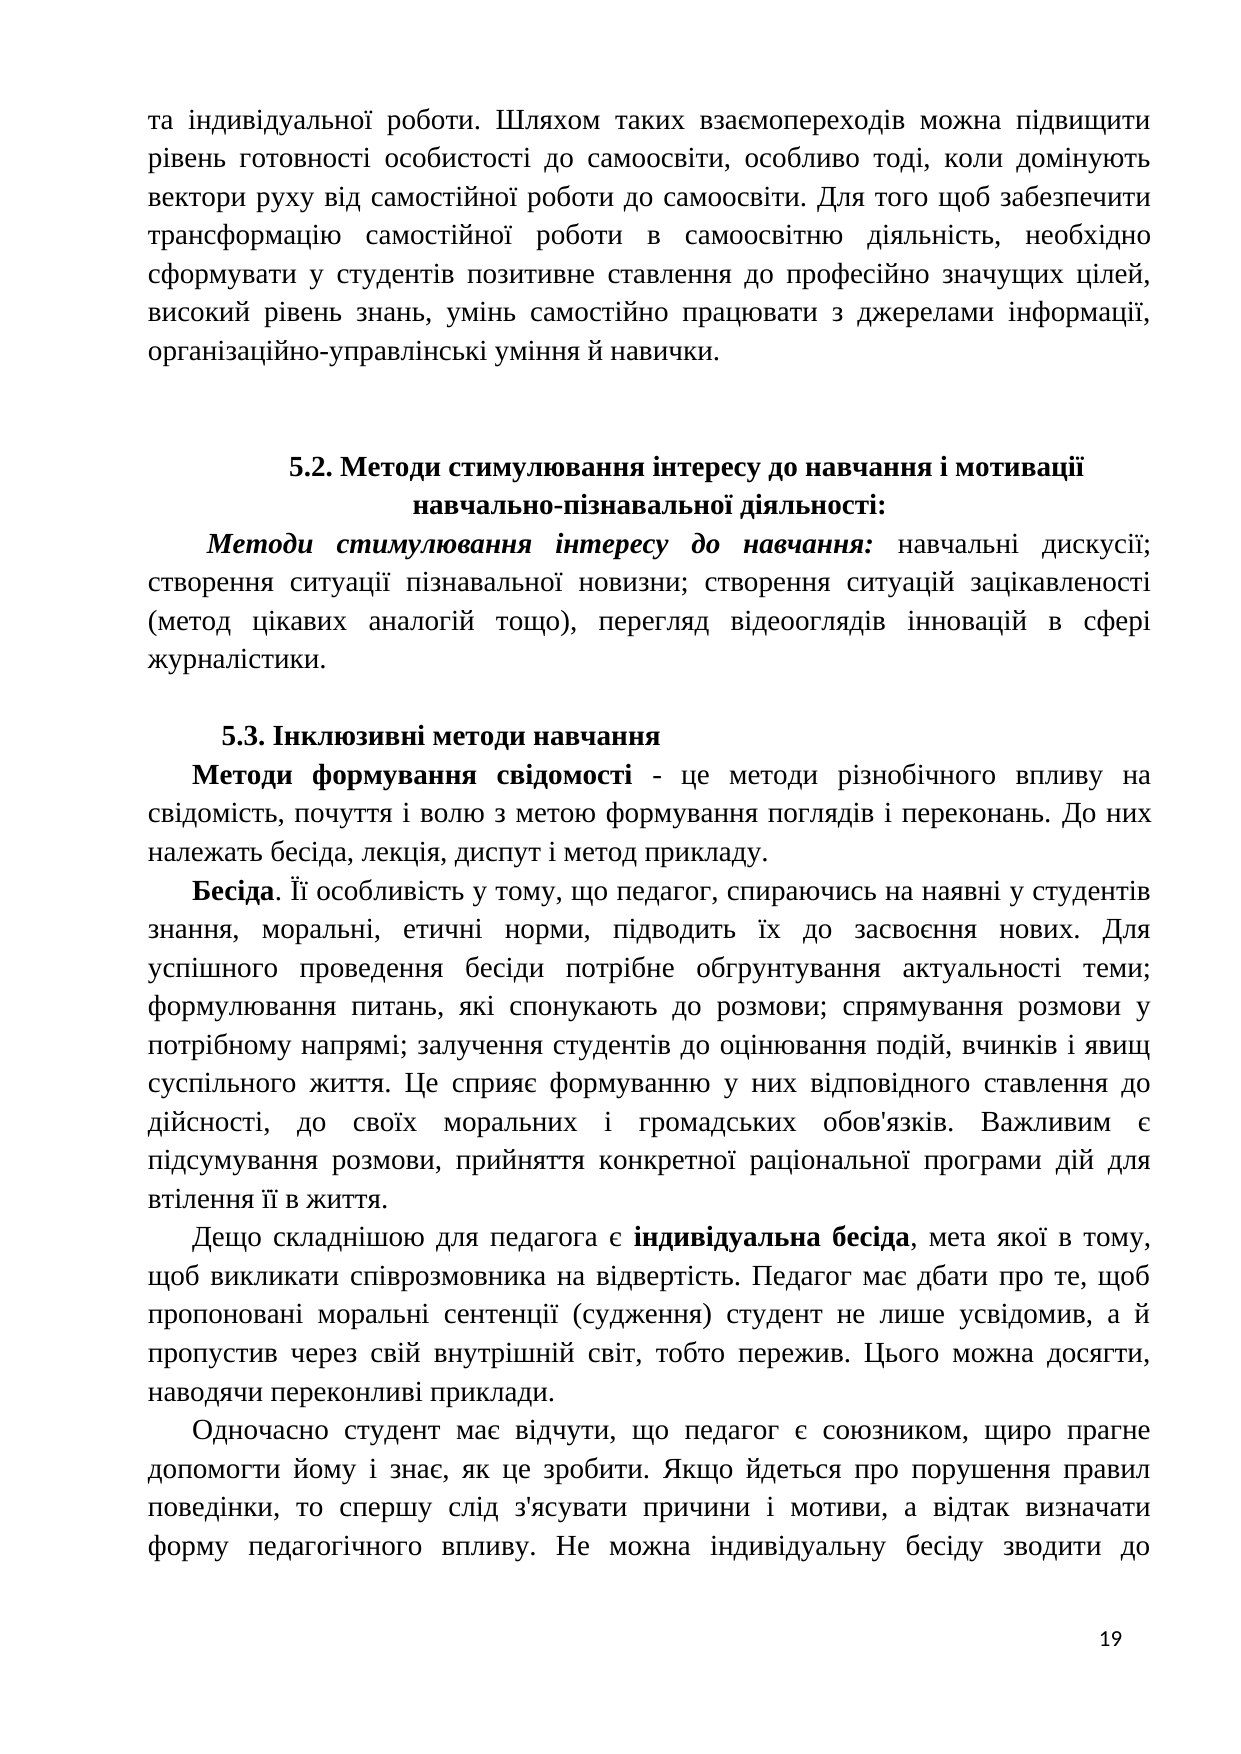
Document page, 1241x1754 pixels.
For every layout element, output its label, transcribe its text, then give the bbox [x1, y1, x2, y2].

text 5.3. Інклюзивні методи навчання [148, 718, 1152, 752]
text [148, 102, 1152, 367]
text 5.2. Методи стимулювання інтересу до навчання і мотивації навчально-пізнавальної діяльності: [148, 449, 1152, 521]
text Бесіда. Її особливість у тому, що педагог, спираючись на наявні у студентів знання, моральні, етичні норми, підводить їх до засвоєння нових. Для успішного проведення бесіди потрібне обгрунтування актуальності теми; формулювання питань, які спонукають до розмови; спрямування розмови у потрібному напрямі; залучення студентів до оцінювання подій, вчинків і явищ суспільного життя. Це сприяє формуванню у них відповідного ставлення до дійсності, до своїх моральних і громадських обов'язків. Важливим є підсумування розмови, прийняття конкретної раціональної програми дій для втілення її в життя. [148, 873, 1152, 1214]
text Дещо складнішою для педагога є індивідуальна бесіда, мета якої в тому, щоб викликати співрозмовника на відвертість. Педагог має дбати про те, щоб пропоновані моральні сентенції (судження) студент не лише усвідомив, а й пропустив через свій внутрішній світ, тобто пережив. Цього можна досягти, наводячи переконливі приклади. [148, 1219, 1152, 1407]
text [148, 1412, 1152, 1561]
text Методи формування свідомості - це методи різнобічного впливу на свідомість, почуття і волю з метою формування поглядів і переконань. До них належать бесіда, лекція, диспут і метод прикладу. [148, 757, 1152, 868]
text Методи стимулювання інтересу до навчання: навчальні дискусії; створення ситуації пізнавальної новизни; створення ситуацій зацікавленості (метод цікавих аналогій тощо), перегляд відеооглядів інновацій в сфері журналістики. [148, 526, 1152, 675]
